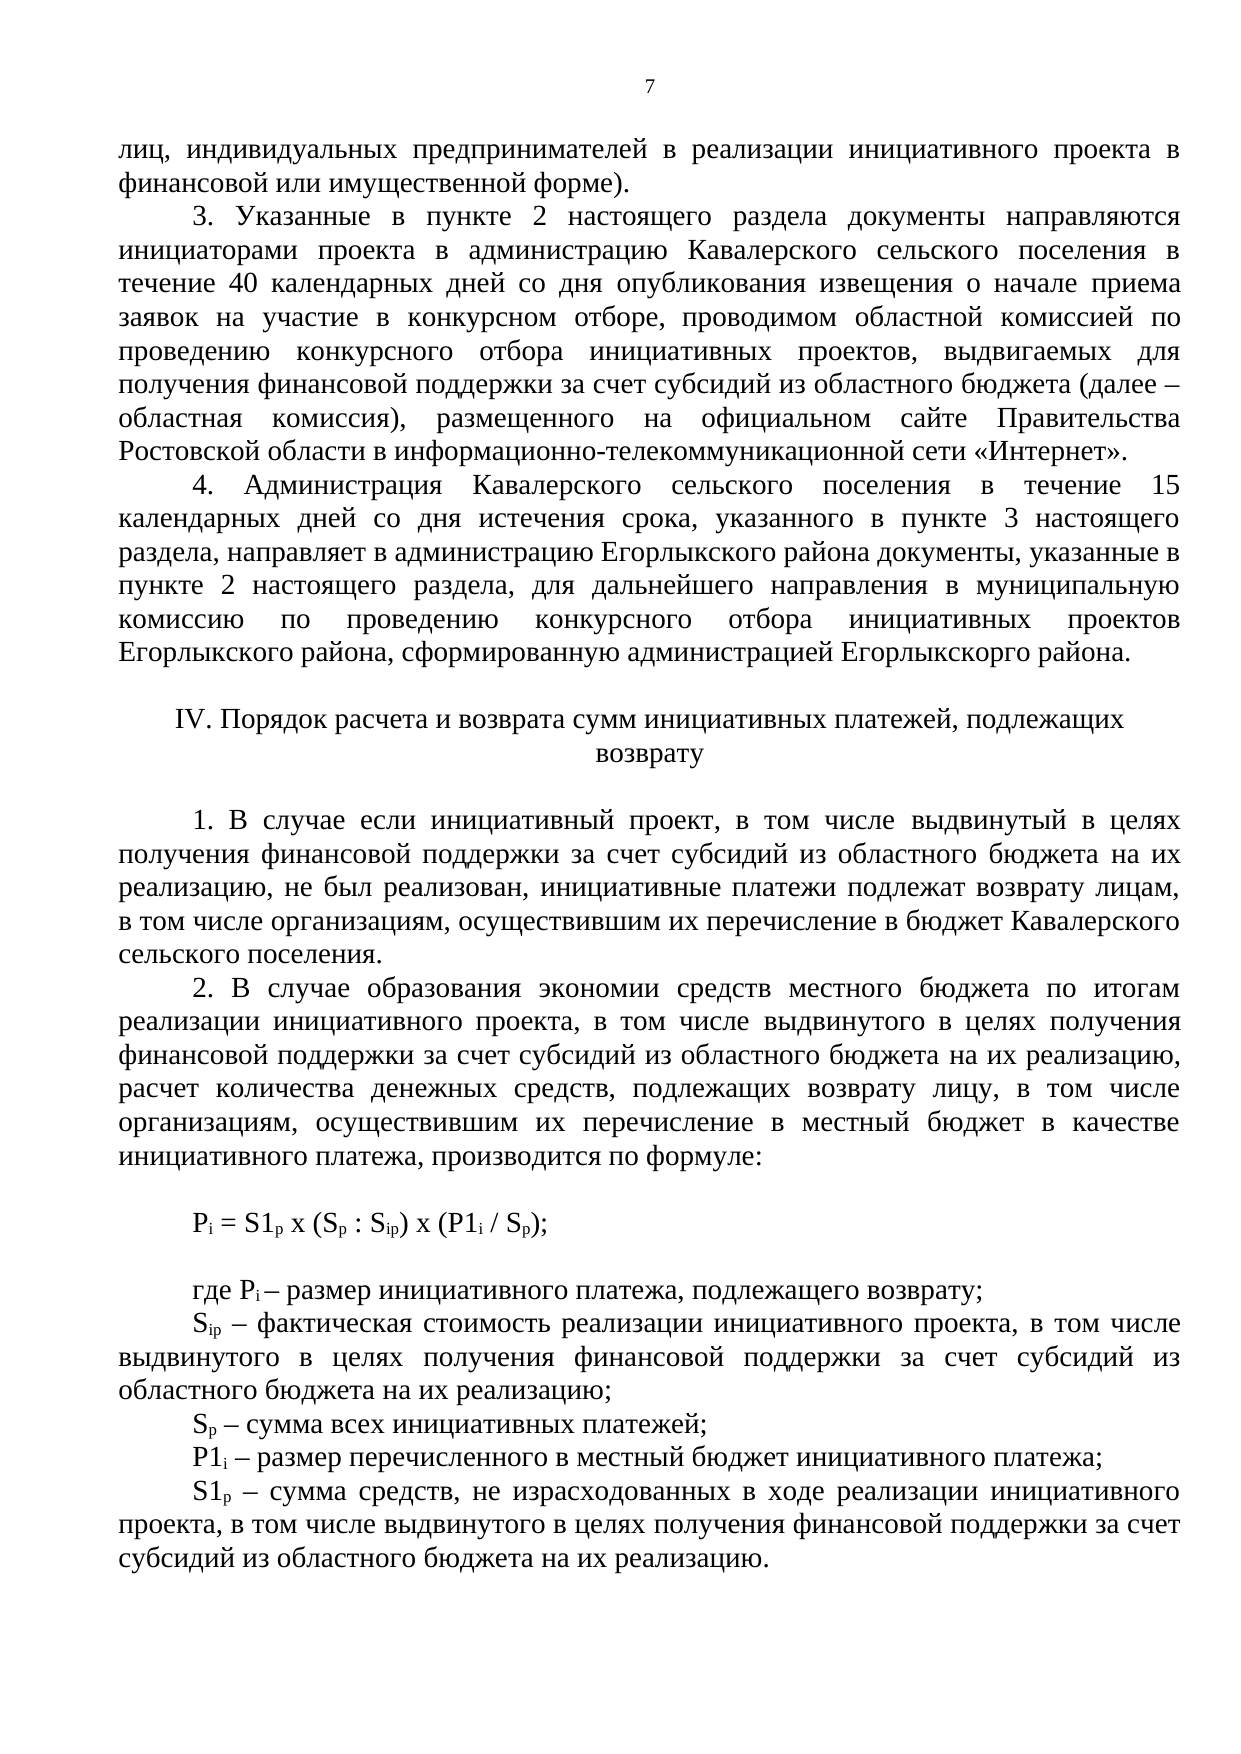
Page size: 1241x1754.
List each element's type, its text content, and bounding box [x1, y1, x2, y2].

text S1p – сумма средств, не израсходованных в ходе реализации инициативного проекта, в том числе выдвинутого в целях получения финансовой поддержки за счет субсидий из областного бюджета на их реализацию. [118, 1473, 1181, 1574]
text IV. Порядок расчета и возврата сумм инициативных платежей, подлежащих возврату [118, 702, 1181, 769]
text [118, 131, 1181, 198]
text 2. В случае образования экономии средств местного бюджета по итогам реализации инициативного проекта, в том числе выдвинутого в целях получения финансовой поддержки за счет субсидий из областного бюджета на их реализацию, расчет количества денежных средств, подлежащих возврату лицу, в том числе организациям, осуществившим их перечисление в местный бюджет в качестве инициативного платежа, производится по формуле: [118, 970, 1181, 1171]
text 4. Администрация Кавалерского сельского поселения в течение 15 календарных дней со дня истечения срока, указанного в пункте 3 настоящего раздела, направляет в администрацию Егорлыкского района документы, указанные в пункте 2 настоящего раздела, для дальнейшего направления в муниципальную комиссию по проведению конкурсного отбора инициативных проектов Егорлыкского района, сформированную администрацией Егорлыкскорго района. [118, 467, 1181, 668]
text Sip – фактическая стоимость реализации инициативного проекта, в том числе выдвинутого в целях получения финансовой поддержки за счет субсидий из областного бюджета на их реализацию; [118, 1305, 1181, 1406]
text где Pi – размер инициативного платежа, подлежащего возврату; [118, 1272, 1181, 1305]
text 3. Указанные в пункте 2 настоящего раздела документы направляются инициаторами проекта в администрацию Кавалерского сельского поселения в течение 40 календарных дней со дня опубликования извещения о начале приема заявок на участие в конкурсном отборе, проводимом областной комиссией по проведению конкурсного отбора инициативных проектов, выдвигаемых для получения финансовой поддержки за счет субсидий из областного бюджета (далее – областная комиссия), размещенного на официальном сайте Правительства Ростовской области в информационно-телекоммуникационной сети «Интернет». [118, 198, 1181, 467]
text 1. В случае если инициативный проект, в том числе выдвинутый в целях получения финансовой поддержки за счет субсидий из областного бюджета на их реализацию, не был реализован, инициативные платежи подлежат возврату лицам, в том числе организациям, осуществившим их перечисление в бюджет Кавалерского сельского поселения. [118, 802, 1181, 970]
text Pi = S1p x (Sp : Sip) x (P1i / Sp); [118, 1205, 1181, 1238]
text P1i – размер перечисленного в местный бюджет инициативного платежа; [118, 1439, 1181, 1473]
text Sp – сумма всех инициативных платежей; [118, 1406, 1181, 1439]
